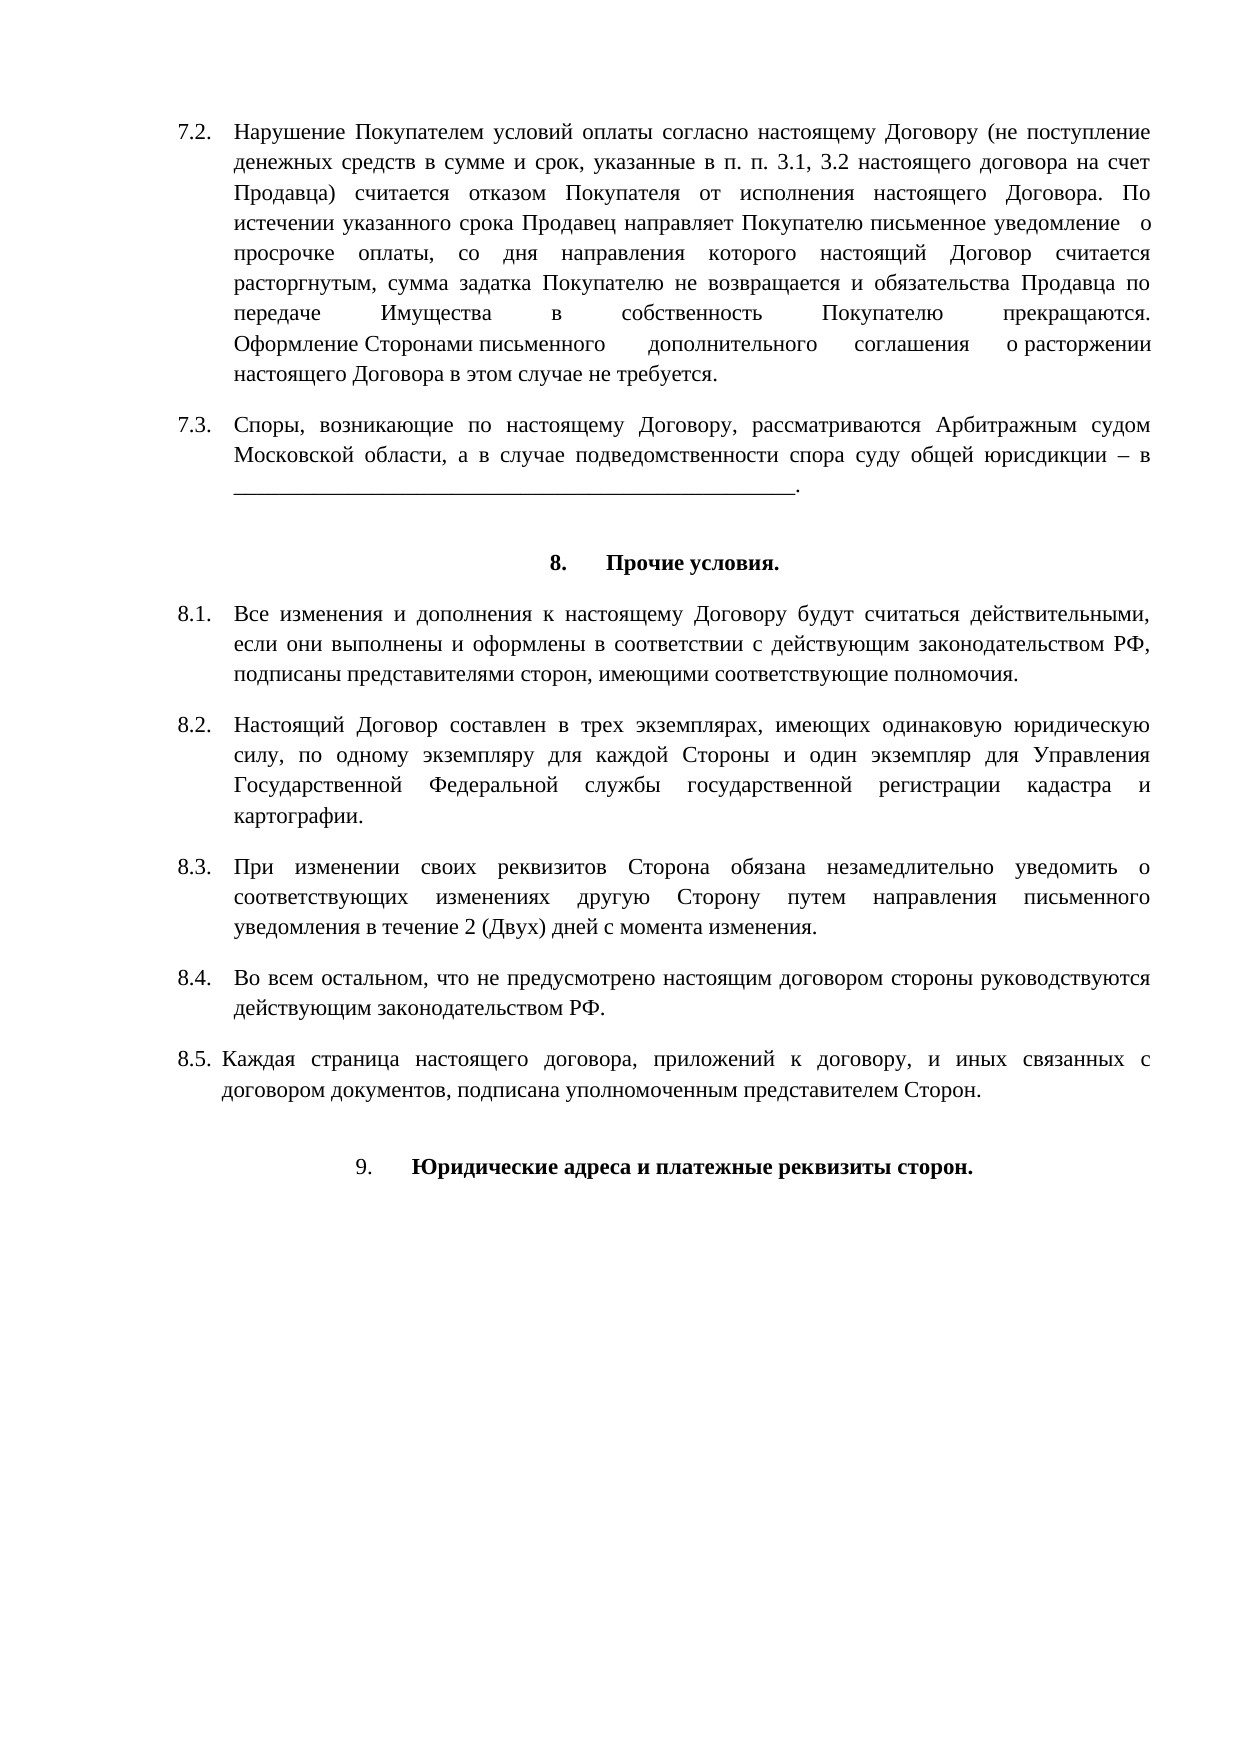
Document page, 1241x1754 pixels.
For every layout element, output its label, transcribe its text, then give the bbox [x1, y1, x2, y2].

list Споры, возникающие по настоящему Договору, рассматриваются Арбитражным судом Московской области, а в случае подведомственности спора суду общей юрисдикции – в _________________________________________________. [177, 411, 1152, 498]
list При изменении своих реквизитов Сторона обязана незамедлительно уведомить о соответствующих изменениях другую Сторону путем направления письменного уведомления в течение 2 (Двух) дней с момента изменения. [177, 853, 1152, 939]
list Каждая страница настоящего договора, приложений к договору, и иных связанных с договором документов, подписана уполномоченным представителем Сторон. [177, 1046, 1152, 1102]
list Настоящий Договор составлен в трех экземплярах, имеющих одинаковую юридическую силу, по одному экземпляру для каждой Стороны и один экземпляр для Управления Государственной Федеральной службы государственной регистрации кадастра и картографии. [177, 711, 1152, 828]
list Нарушение Покупателем условий оплаты согласно настоящему Договору (не поступление денежных средств в сумме и срок, указанные в п. п. 3.1, 3.2 настоящего договора на счет Продавца) считается отказом Покупателя от исполнения настоящего Договора. По истечении указанного срока Продавец направляет Покупателю письменное уведомление о просрочке оплаты, со дня направления которого настоящий Договор считается расторгнутым, сумма задатка Покупателю не возвращается и обязательства Продавца по передаче Имущества в собственность Покупателю прекращаются. Оформление Сторонами письменного дополнительного соглашения о расторжении настоящего Договора в этом случае не требуется. [177, 118, 1152, 386]
list Все изменения и дополнения к настоящему Договору будут считаться действительными, если они выполнены и оформлены в соответствии с действующим законодательством РФ, подписаны представителями сторон, имеющими соответствующие полномочия. [177, 600, 1152, 686]
list Во всем остальном, что не предусмотрено настоящим договором стороны руководствуются действующим законодательством РФ. [177, 964, 1152, 1021]
list Прочие условия. [177, 549, 1152, 575]
list Юридические адреса и платежные реквизиты сторон. [177, 1153, 1152, 1179]
